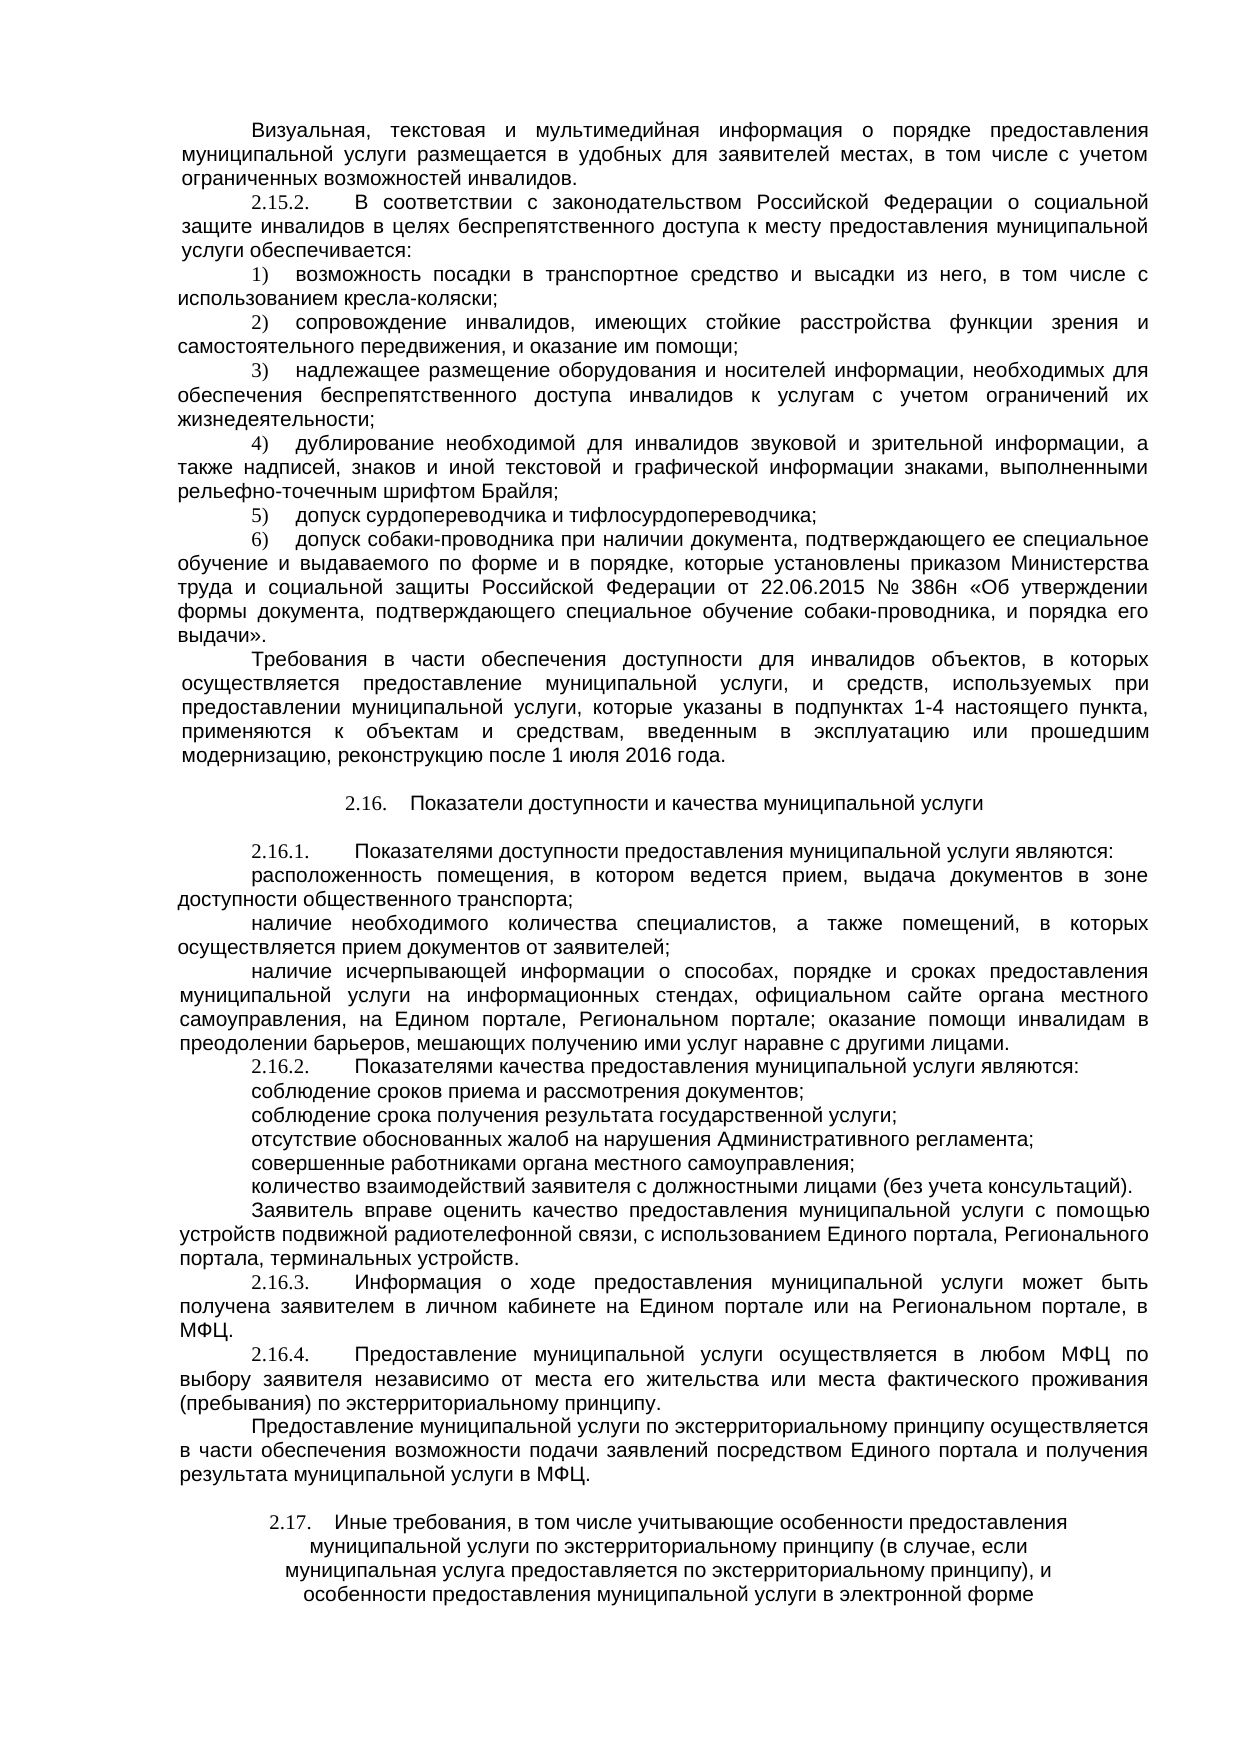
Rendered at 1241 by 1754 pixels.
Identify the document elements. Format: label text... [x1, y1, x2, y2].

text Заявитель вправе оценить качество предоставления муниципальной услуги с помощью устройств подвижной радиотелефонной связи, с использованием Единого портала, Регионального портала, терминальных устройств. [179, 1198, 1149, 1270]
list Информация о ходе предоставления муниципальной услуги может быть получена заявителем в личном кабинете на Едином портале или на Региональном портале, в МФЦ. [179, 1270, 1149, 1342]
text Визуальная, текстовая и мультимедийная информация о порядке предоставления муниципальной услуги размещается в удобных для заявителей местах, в том числе с учетом ограниченных возможностей инвалидов. [181, 118, 1149, 190]
text наличие необходимого количества специалистов, а также помещений, в которых осуществляется прием документов от заявителей; [177, 911, 1149, 958]
text соблюдение срока получения результата государственной услуги; [179, 1102, 1152, 1126]
list Показателями доступности предоставления муниципальной услуги являются: [179, 838, 1149, 863]
list Показатели доступности и качества муниципальной услуги [177, 790, 1152, 814]
list дублирование необходимой для инвалидов звуковой и зрительной информации, а также надписей, знаков и иной текстовой и графической информации знаками, выполненными рельефно-точечным шрифтом Брайля; [177, 430, 1149, 502]
list Предоставление муниципальной услуги осуществляется в любом МФЦ по выбору заявителя независимо от места его жительства или места фактического проживания (пребывания) по экстерриториальному принципу. [179, 1342, 1149, 1414]
text Предоставление муниципальной услуги по экстерриториальному принципу осуществляется в части обеспечения возможности подачи заявлений посредством Единого портала и получения результата муниципальной услуги в МФЦ. [179, 1414, 1149, 1486]
list Показателями качества предоставления муниципальной услуги являются: [179, 1054, 1149, 1078]
text отсутствие обоснованных жалоб на нарушения Административного регламента; [179, 1126, 1152, 1150]
text расположенность помещения, в котором ведется прием, выдача документов в зоне доступности общественного транспорта; [177, 863, 1149, 911]
text соблюдение сроков приема и рассмотрения документов; [251, 1078, 1149, 1102]
list В соответствии с законодательством Российской Федерации о социальной защите инвалидов в целях беспрепятственного доступа к месту предоставления муниципальной услуги обеспечивается: [181, 190, 1149, 262]
text совершенные работниками органа местного самоуправления; [179, 1150, 1152, 1174]
list возможность посадки в транспортное средство и высадки из него, в том числе с использованием кресла-коляски; [177, 262, 1149, 310]
list допуск сурдопереводчика и тифлосурдопереводчика; [177, 502, 1152, 527]
list надлежащее размещение оборудования и носителей информации, необходимых для обеспечения беспрепятственного доступа инвалидов к услугам с учетом ограничений их жизнедеятельности; [177, 358, 1149, 430]
list сопровождение инвалидов, имеющих стойкие расстройства функции зрения и самостоятельного передвижения, и оказание им помощи; [177, 310, 1149, 358]
text наличие исчерпывающей информации о способах, порядке и сроках предоставления муниципальной услуги на информационных стендах, официальном сайте органа местного самоуправления, на Едином портале, Региональном портале; оказание помощи инвалидам в преодолении барьеров, мешающих получению ими услуг наравне с другими лицами. [179, 958, 1149, 1054]
list Иные требования, в том числе учитывающие особенности предоставления муниципальной услуги по экстерриториальному принципу (в случае, если муниципальная услуга предоставляется по экстерриториальному принципу), и особенности предоставления муниципальной услуги в электронной форме [233, 1510, 1104, 1606]
text Требования в части обеспечения доступности для инвалидов объектов, в которых осуществляется предоставление муниципальной услуги, и средств, используемых при предоставлении муниципальной услуги, которые указаны в подпунктах 1-4 настоящего пункта, применяются к объектам и средствам, введенным в эксплуатацию или прошедшим модернизацию, реконструкцию после 1 июля 2016 года. [181, 647, 1149, 766]
text количество взаимодействий заявителя с должностными лицами (без учета консультаций). [179, 1174, 1149, 1198]
list допуск собаки-проводника при наличии документа, подтверждающего ее специальное обучение и выдаваемого по форме и в порядке, которые установлены приказом Министерства труда и социальной защиты Российской Федерации от 22.06.2015 № 386н «Об утверждении формы документа, подтверждающего специальное обучение собаки-проводника, и порядка его выдачи». [177, 527, 1149, 647]
